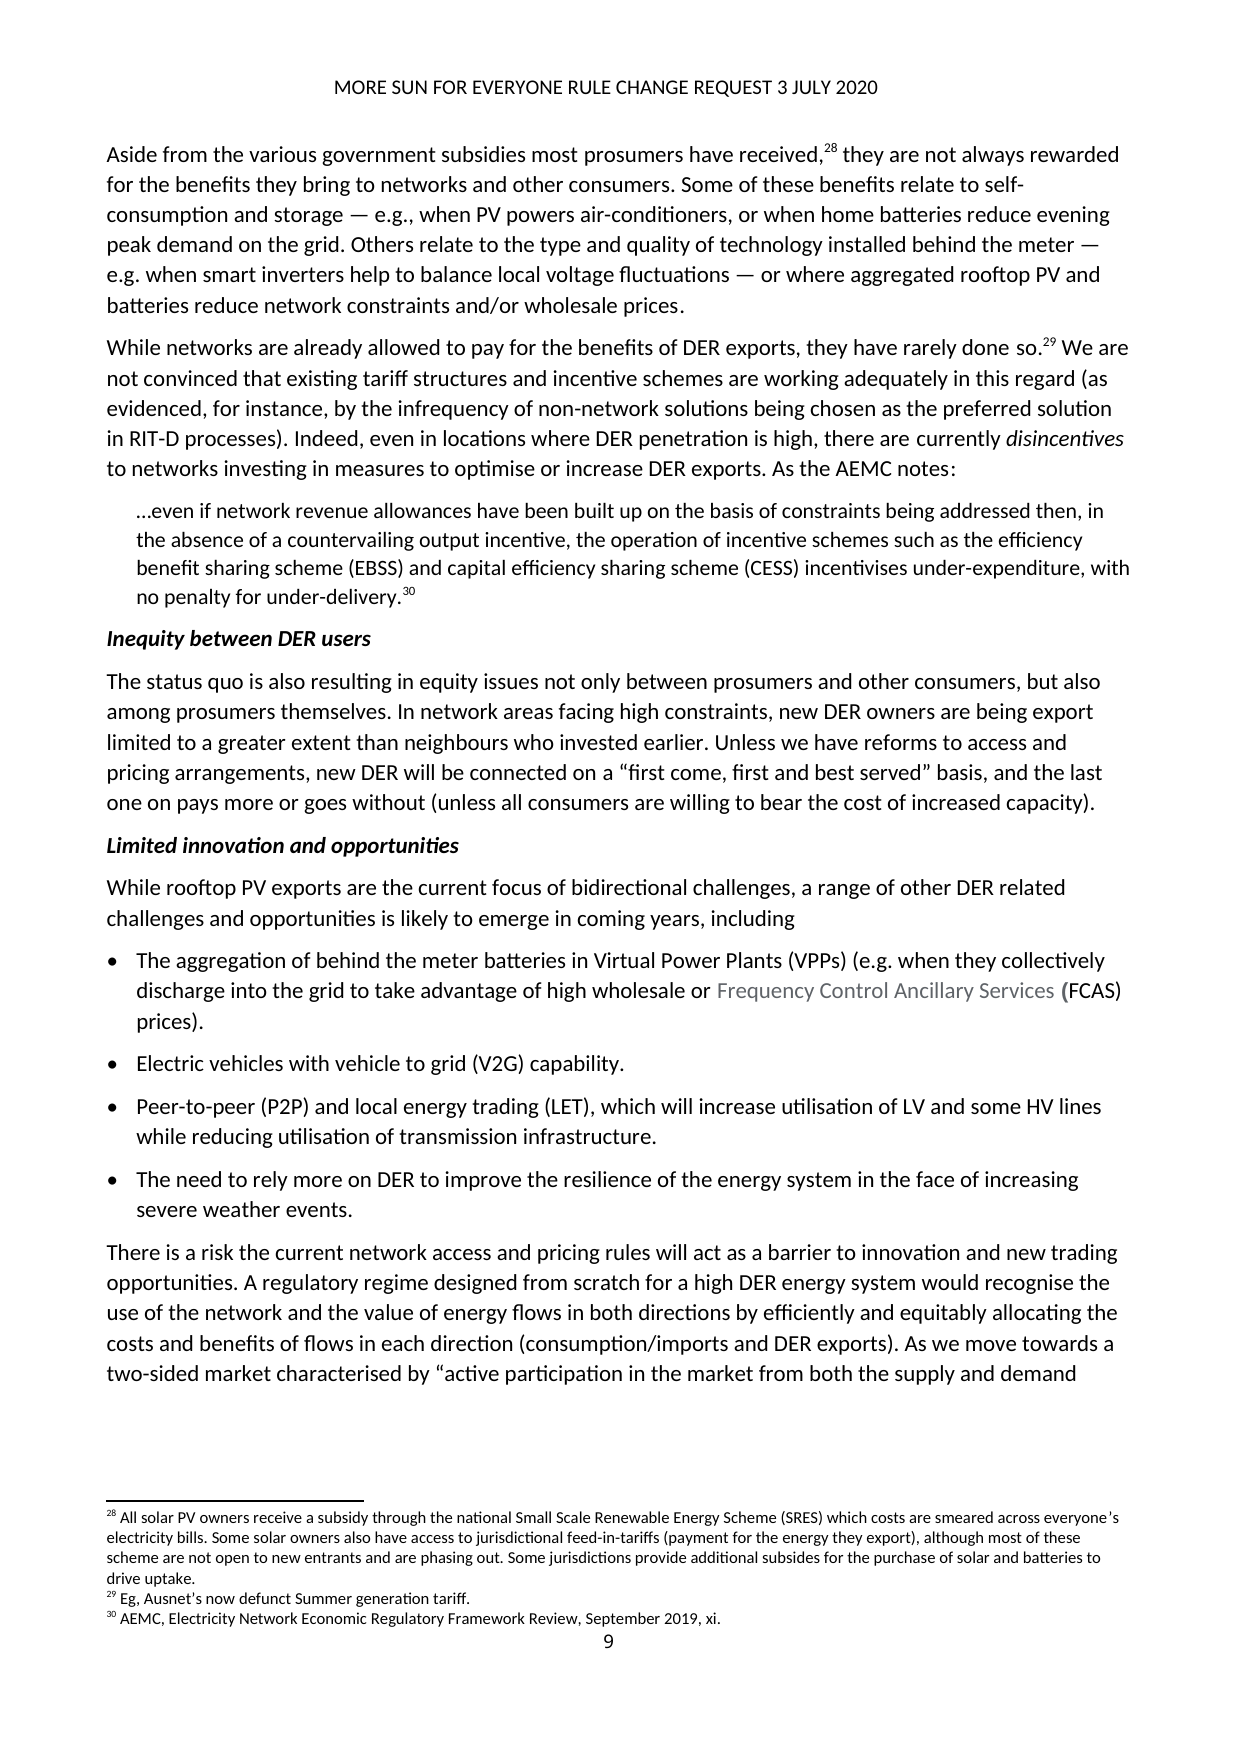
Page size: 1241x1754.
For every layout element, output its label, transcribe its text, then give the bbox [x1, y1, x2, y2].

text …even if network revenue allowances have been built up on the basis of constraints being addressed then, in the absence of a countervailing output incentive, the operation of incentive schemes such as the efficiency benefit sharing scheme (EBSS) and capital efficiency sharing scheme (CESS) incentivises under-expenditure, with no penalty for under-delivery. [136, 497, 1134, 610]
text While networks are already allowed to pay for the benefits of DER exports, they have rarely done so. We are not convinced that existing tariff structures and incentive schemes are working adequately in this regard (as evidenced, for instance, by the infrequency of non-network solutions being chosen as the preferred solution in RIT-D processes). Indeed, even in locations where DER penetration is high, there are currently disincentives to networks investing in measures to optimise or increase DER exports. As the AEMC notes: [106, 333, 1134, 482]
text Aside from the various government subsidies most prosumers have received, they are not always rewarded for the benefits they bring to networks and other consumers. Some of these benefits relate to self-consumption and storage — e.g., when PV powers air-conditioners, or when home batteries reduce evening peak demand on the grid. Others relate to the type and quality of technology installed behind the meter — e.g. when smart inverters help to balance local voltage fluctuations — or where aggregated rooftop PV and batteries reduce network constraints and/or wholesale prices. [106, 140, 1134, 319]
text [106, 1238, 1134, 1417]
text The need to rely more on DER to improve the resilience of the energy system in the face of increasing severe weather events. [106, 1165, 1134, 1223]
text The aggregation of behind the meter batteries in Virtual Power Plants (VPPs) (e.g. when they collectively discharge into the grid to take advantage of high wholesale or Frequency Control Ancillary Services (FCAS) prices). [106, 946, 1134, 1035]
text Limited innovation and opportunities [106, 831, 1134, 859]
text While rooftop PV exports are the current focus of bidirectional challenges, a range of other DER related challenges and opportunities is likely to emerge in coming years, including [106, 873, 1134, 932]
text Peer-to-peer (P2P) and local energy trading (LET), which will increase utilisation of LV and some HV lines while reducing utilisation of transmission infrastructure. [106, 1092, 1134, 1151]
text Inequity between DER users [106, 624, 1134, 653]
text Electric vehicles with vehicle to grid (V2G) capability. [106, 1049, 1134, 1078]
text The status quo is also resulting in equity issues not only between prosumers and other consumers, but also among prosumers themselves. In network areas facing high constraints, new DER owners are being export limited to a greater extent than neighbours who invested earlier. Unless we have reforms to access and pricing arrangements, new DER will be connected on a “first come, first and best served” basis, and the last one on pays more or goes without (unless all consumers are willing to bear the cost of increased capacity). [106, 667, 1134, 816]
